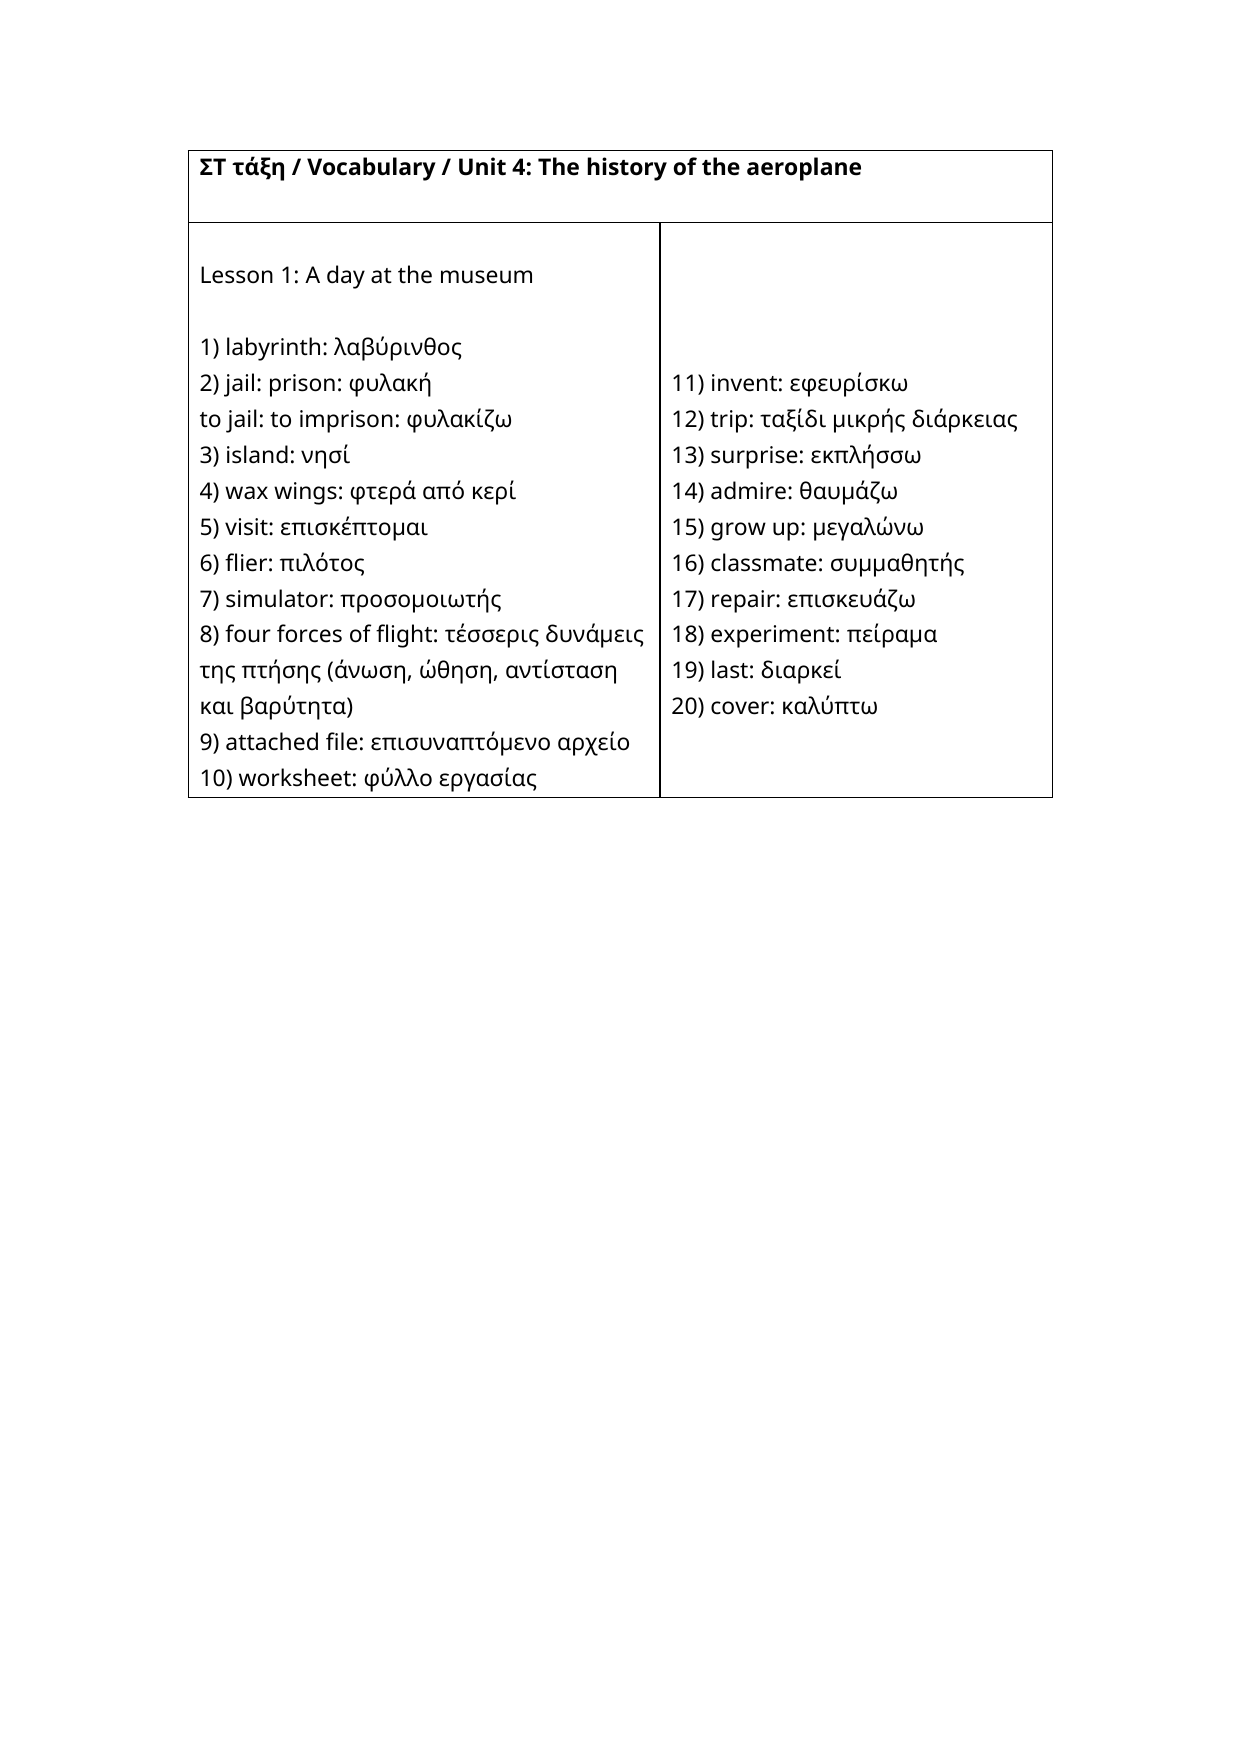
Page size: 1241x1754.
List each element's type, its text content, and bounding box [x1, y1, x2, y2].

table_cell Lesson 1: A day at the museum 1) labyrinth: λαβύρινθος 2) jail: prison: φυλακή to jail: to imprison: φυλακίζω 3) island: νησί 4) wax wings: φτερά από κερί 5) visit: επισκέπτομαι 6) flier: πιλότος 7) simulator: προσομοιωτής 8) four forces of flight: τέσσερις δυνάμεις της πτήσης (άνωση, ώθηση, αντίσταση και βαρύτητα) 9) attached file: επισυναπτόμενο αρχείο 10) worksheet: φύλλο εργασίας [189, 223, 659, 797]
table_cell 11) invent: εφευρίσκω 12) trip: ταξίδι μικρής διάρκειας 13) surprise: εκπλήσσω 14) admire: θαυμάζω 15) grow up: μεγαλώνω 16) classmate: συμμαθητής 17) repair: επισκευάζω 18) experiment: πείραμα 19) last: διαρκεί 20) cover: καλύπτω [661, 223, 1052, 797]
table_header ΣΤ τάξη / Vocabulary / Unit 4: The history of the aeroplane [189, 151, 1052, 222]
